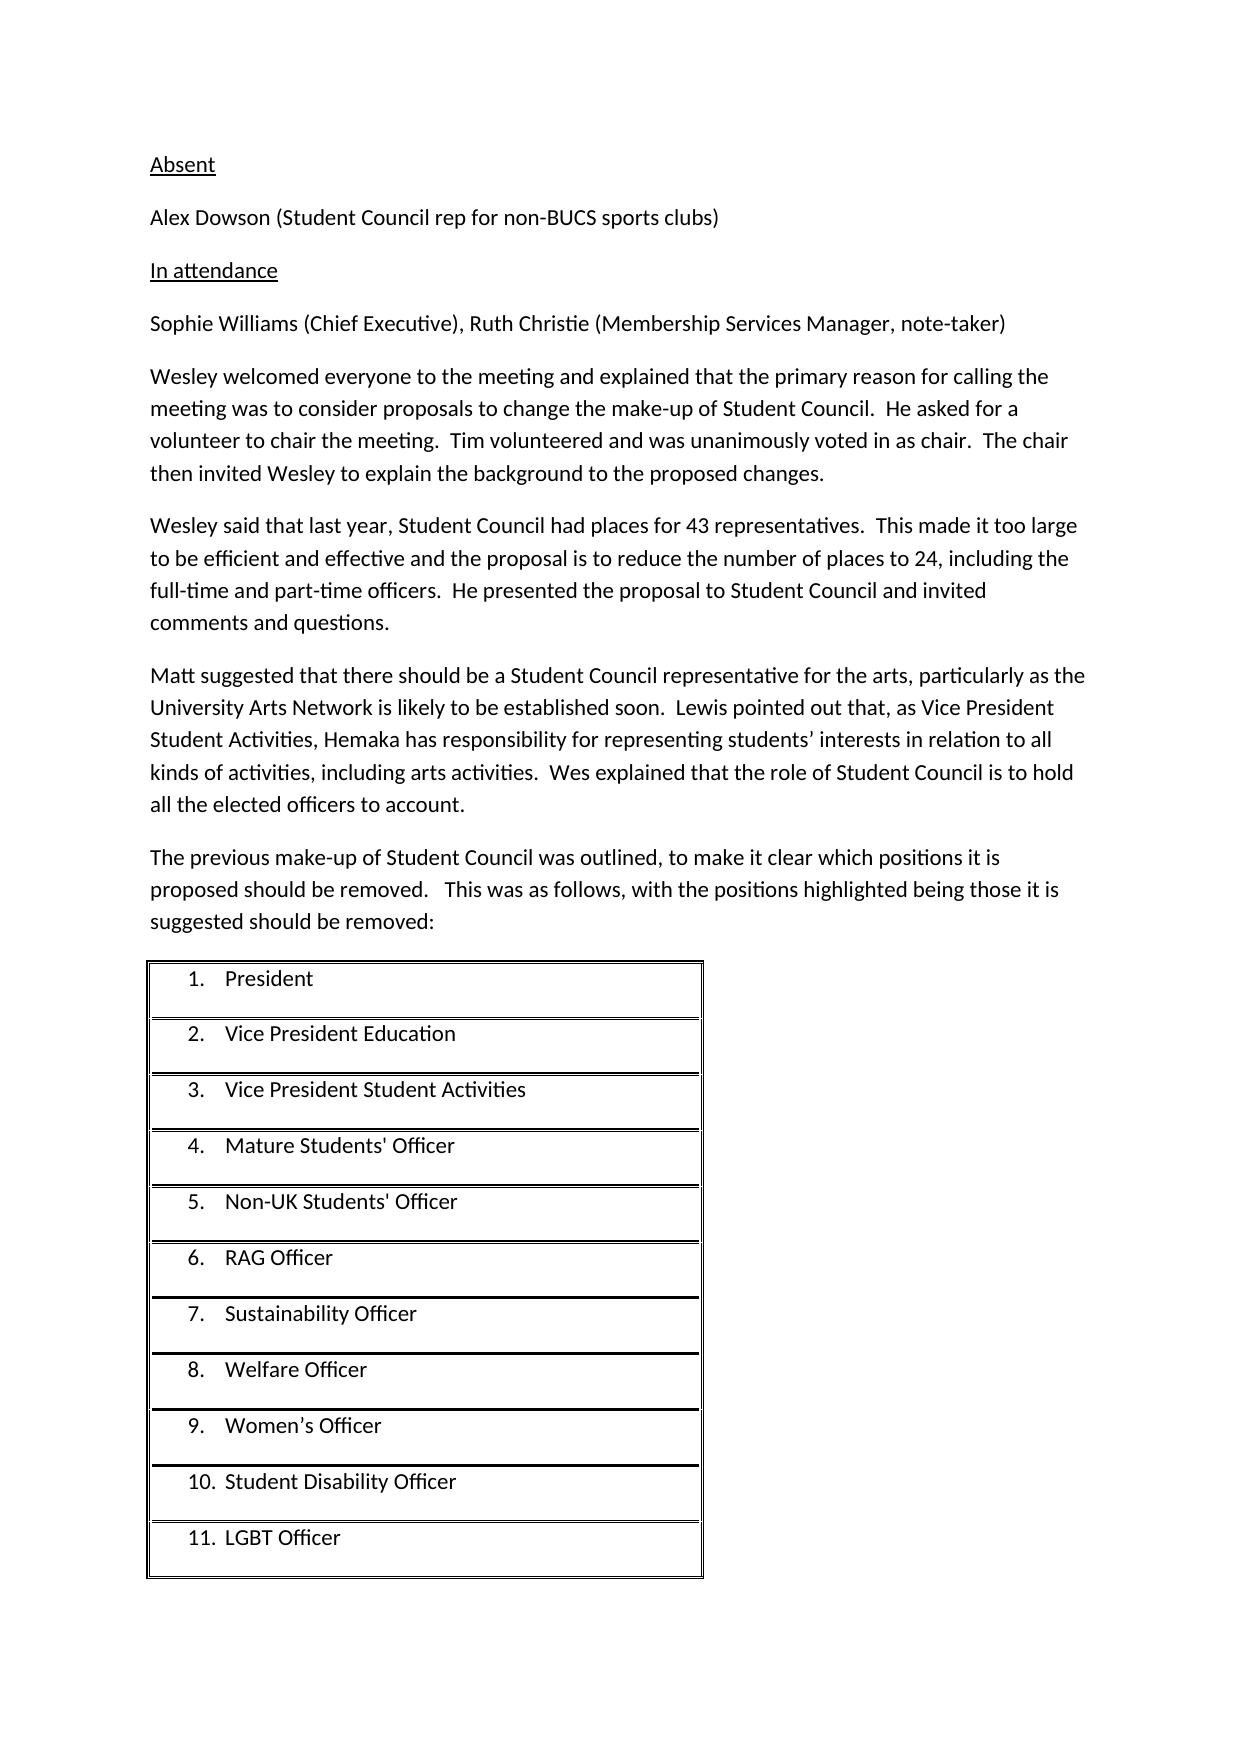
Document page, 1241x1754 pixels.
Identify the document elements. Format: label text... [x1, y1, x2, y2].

text Sophie Williams (Chief Executive), Ruth Christie (Membership Services Manager, note-taker) [150, 309, 1090, 337]
text The previous make-up of Student Council was outlined, to make it clear which positions it is proposed should be removed. This was as follows, with the positions highlighted being those it is suggested should be removed: [150, 843, 1090, 935]
text Wesley welcomed everyone to the meeting and explained that the primary reason for calling the meeting was to consider proposals to change the make-up of Student Council. He asked for a volunteer to chair the meeting. Tim volunteered and was unanimously voted in as chair. The chair then invited Wesley to explain the background to the proposed changes. [150, 362, 1090, 487]
text Absent [150, 150, 1090, 178]
table_cell Welfare Officer [150, 1352, 701, 1408]
table_cell Vice President Education [150, 1016, 701, 1072]
table_cell Sustainability Officer [150, 1296, 701, 1352]
table_cell Mature Students' Officer [150, 1128, 701, 1184]
table_cell LGBT Officer [148, 1520, 702, 1576]
table_header President [150, 964, 701, 1016]
text In attendance [150, 256, 1090, 284]
table_cell Women’s Officer [148, 1408, 702, 1464]
text Matt suggested that there should be a Student Council representative for the arts, particularly as the University Arts Network is likely to be established soon. Lewis pointed out that, as Vice President Student Activities, Hemaka has responsibility for representing students’ interests in relation to all kinds of activities, including arts activities. Wes explained that the role of Student Council is to hold all the elected officers to account. [150, 661, 1090, 818]
text Alex Dowson (Student Council rep for non-BUCS sports clubs) [150, 203, 1090, 231]
table_cell Student Disability Officer [150, 1464, 701, 1520]
table_cell RAG Officer [150, 1240, 701, 1296]
table_cell Vice President Student Activities [150, 1072, 701, 1128]
text Wesley said that last year, Student Council had places for 43 representatives. This made it too large to be efficient and effective and the proposal is to reduce the number of places to 24, including the full-time and part-time officers. He presented the proposal to Student Council and invited comments and questions. [150, 512, 1090, 636]
table_cell Non-UK Students' Officer [150, 1184, 701, 1240]
